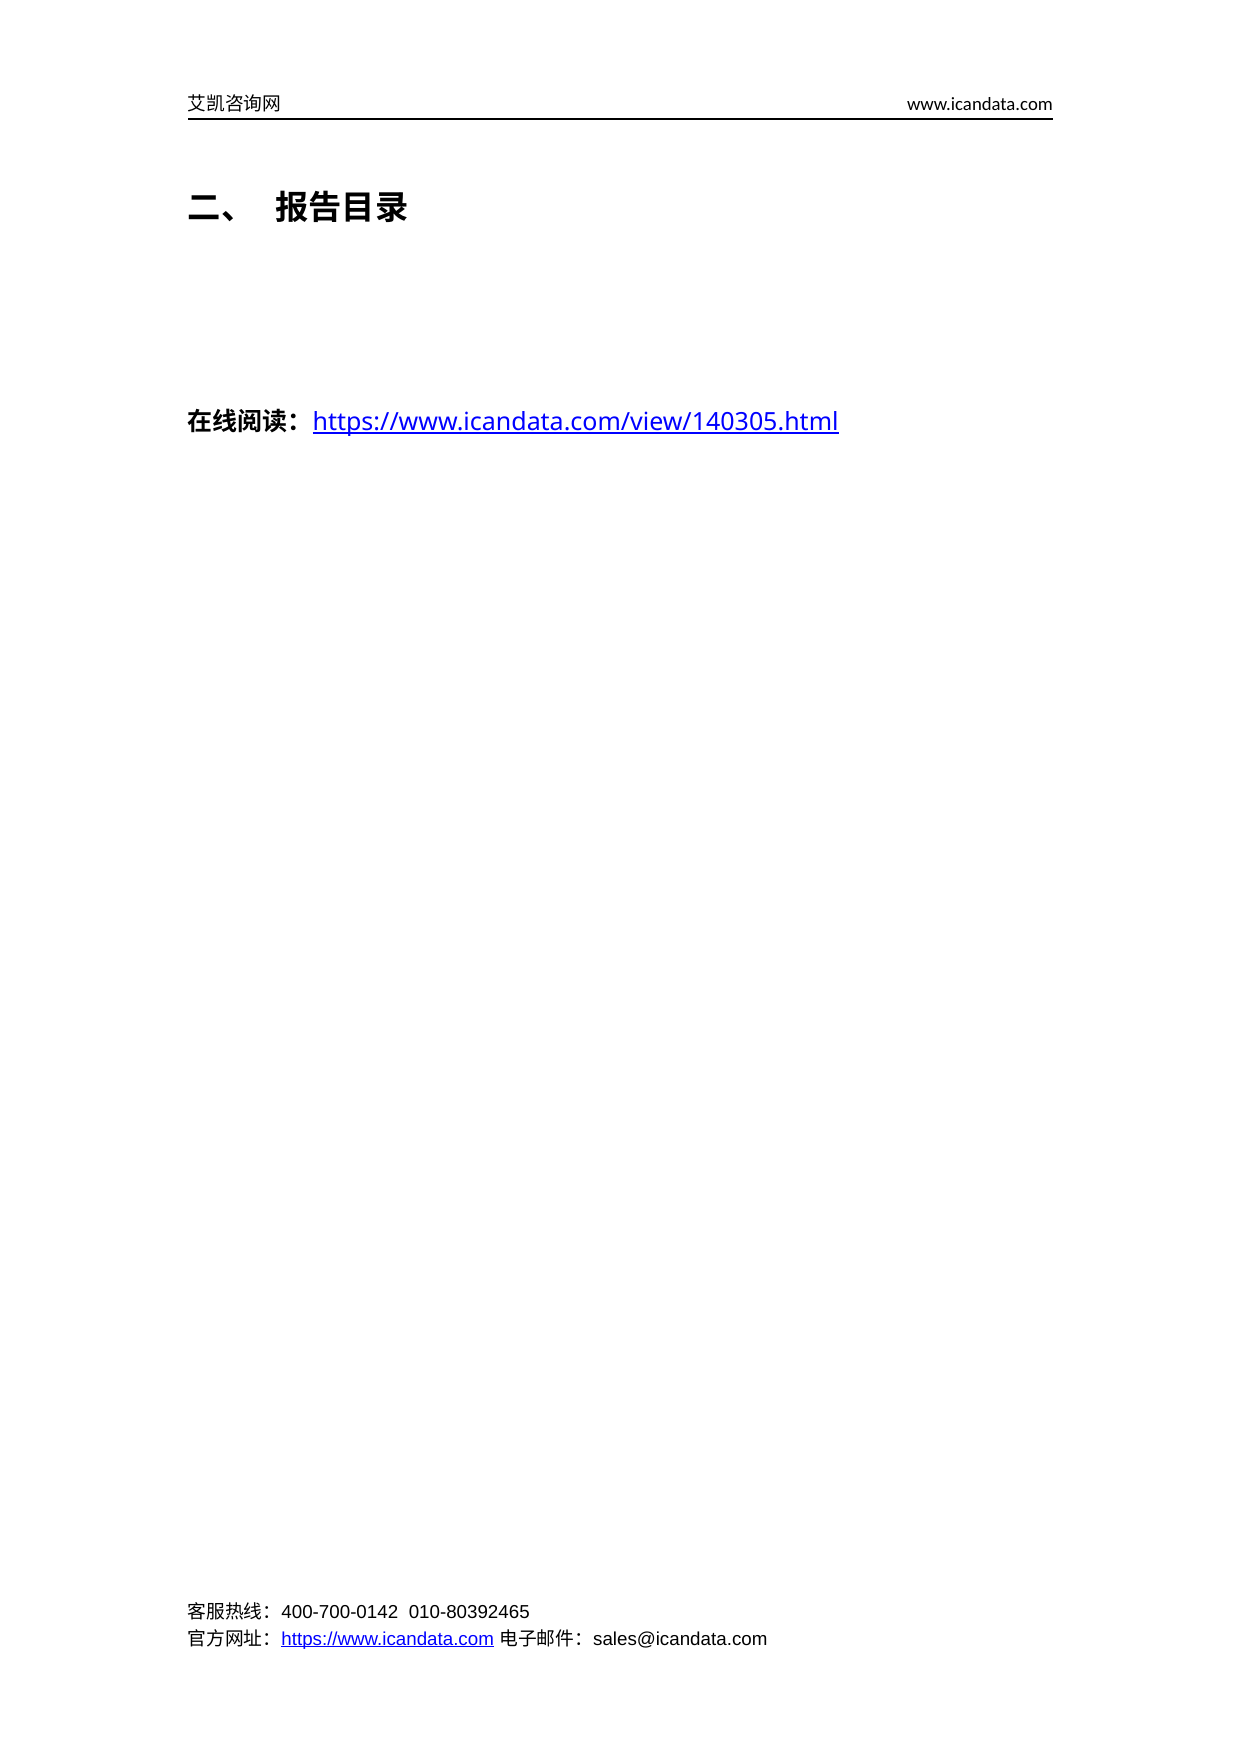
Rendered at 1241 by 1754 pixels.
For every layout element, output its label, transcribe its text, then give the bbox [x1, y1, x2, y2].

subtitle 报告目录 [187, 172, 1053, 237]
text 在线阅读：https://www.icandata.com/view/140305.html [187, 387, 1053, 452]
